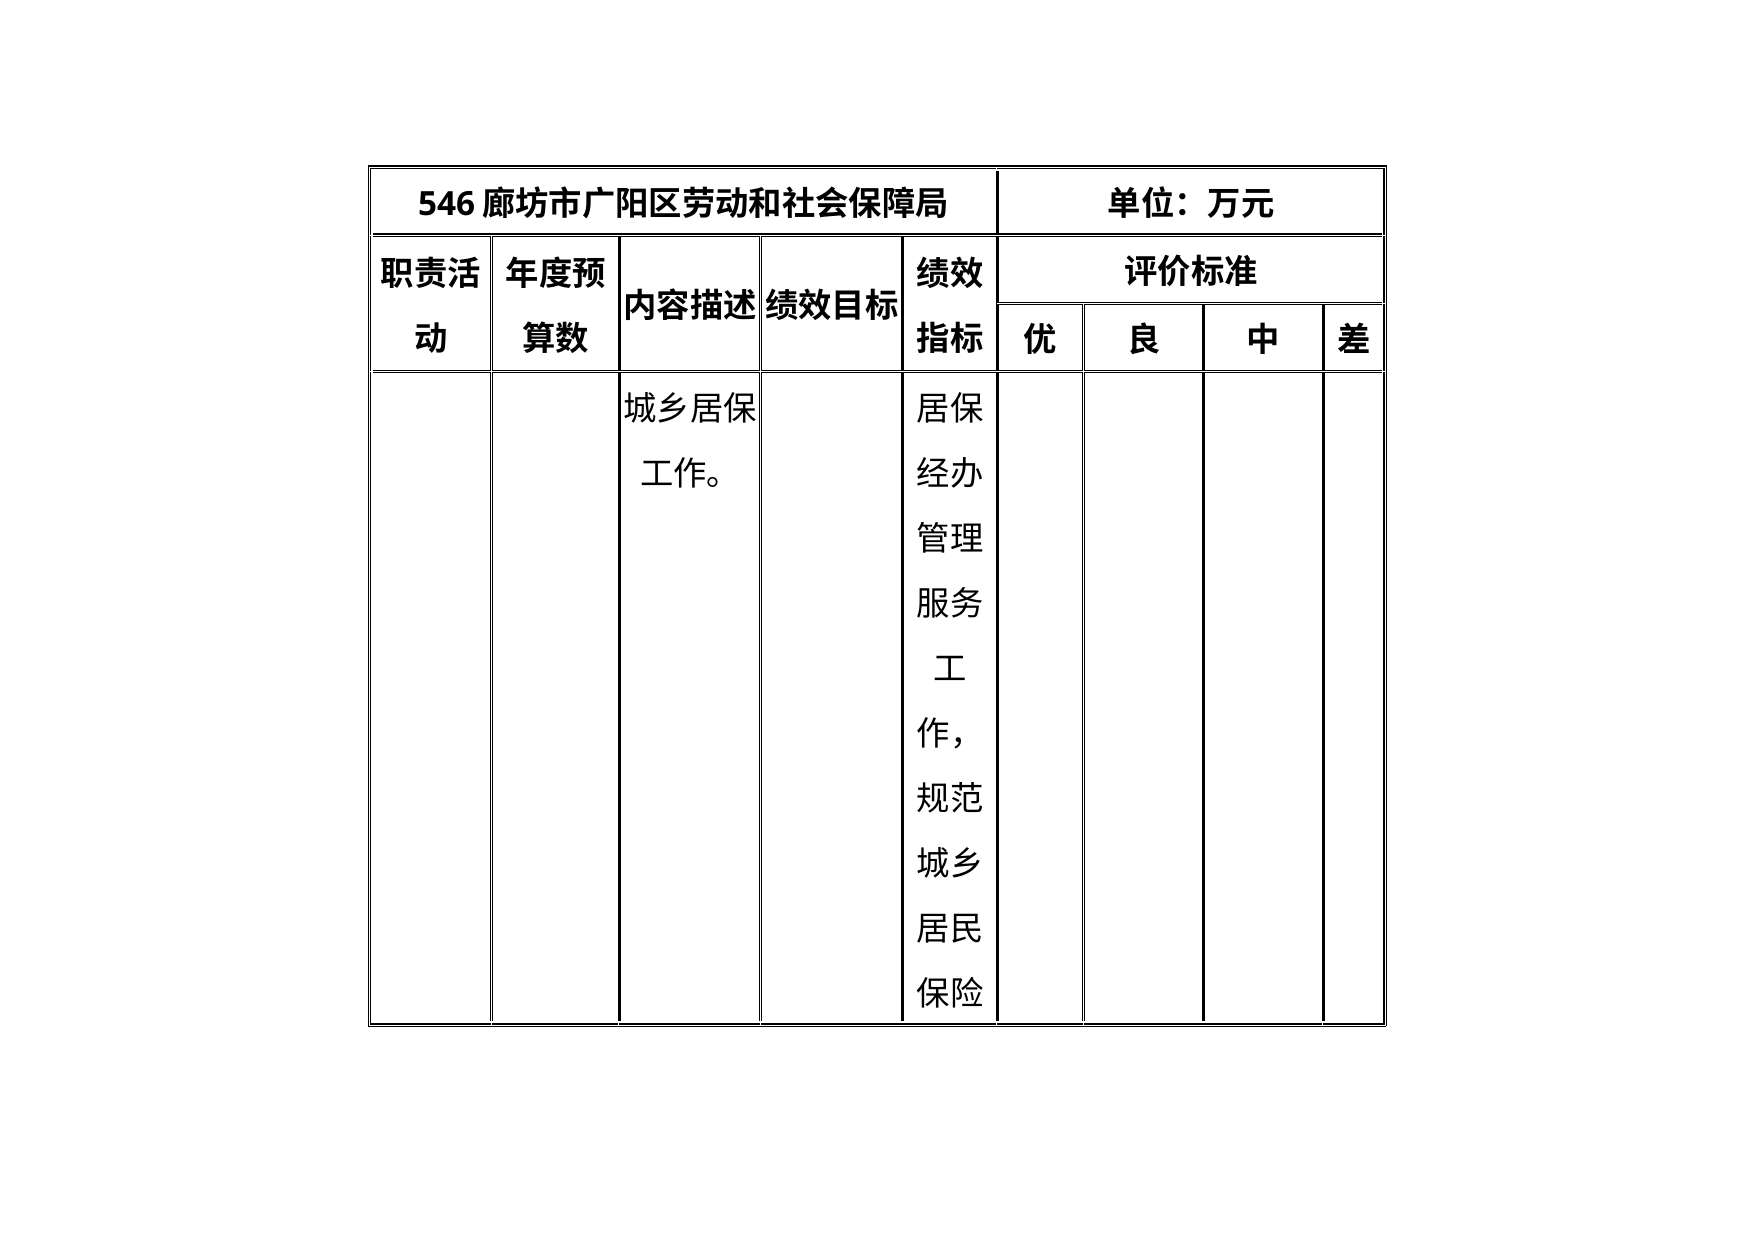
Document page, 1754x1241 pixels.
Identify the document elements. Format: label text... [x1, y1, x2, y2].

table_cell 优 [999, 305, 1082, 370]
table_cell 规范保险费的收缴、养老金的社会化发放和管理工作 [761, 373, 902, 1023]
table_cell 城乡居保养老金按时足额发放，城乡居民养老金扩面，积极深入开展城乡居保经办管理服务工作，规范城乡居民保险费的收缴、社会化发放和管理工作。 [902, 373, 997, 1023]
table_cell 职责活动 [371, 233, 490, 370]
table_cell 年度预算数 [493, 237, 618, 370]
table_cell 评价标准 [999, 233, 1384, 302]
table_cell 积极深入开展城乡居保经办管理服务工作，规范城乡居保基金的收缴、社会化发放、基金存储、个人账户管理、及关系转移等项工作，全面做好城乡居保工作。 [619, 373, 761, 1023]
table_cell [492, 373, 619, 1023]
table_cell 绩效指标 [904, 237, 996, 370]
table_cell 加快建立覆盖城乡居民的社会保障体系，保障人民基本生活 [369, 370, 492, 1023]
table_cell 95% [1084, 373, 1203, 1023]
table_header 546廊坊市广阳区劳动和社会保障局 [371, 167, 997, 233]
table_cell 内容描述 [621, 237, 759, 370]
table_cell 良 [1085, 305, 1202, 370]
table_cell 差 [1323, 302, 1385, 370]
table_cell 中 [1205, 305, 1322, 370]
table_header 单位：万元 [997, 169, 1383, 233]
table_cell 100% [997, 373, 1083, 1023]
table_cell 绩效目标 [762, 237, 901, 370]
table_cell 90%以下 [1323, 370, 1385, 1023]
table_cell 90% [1203, 373, 1323, 1023]
